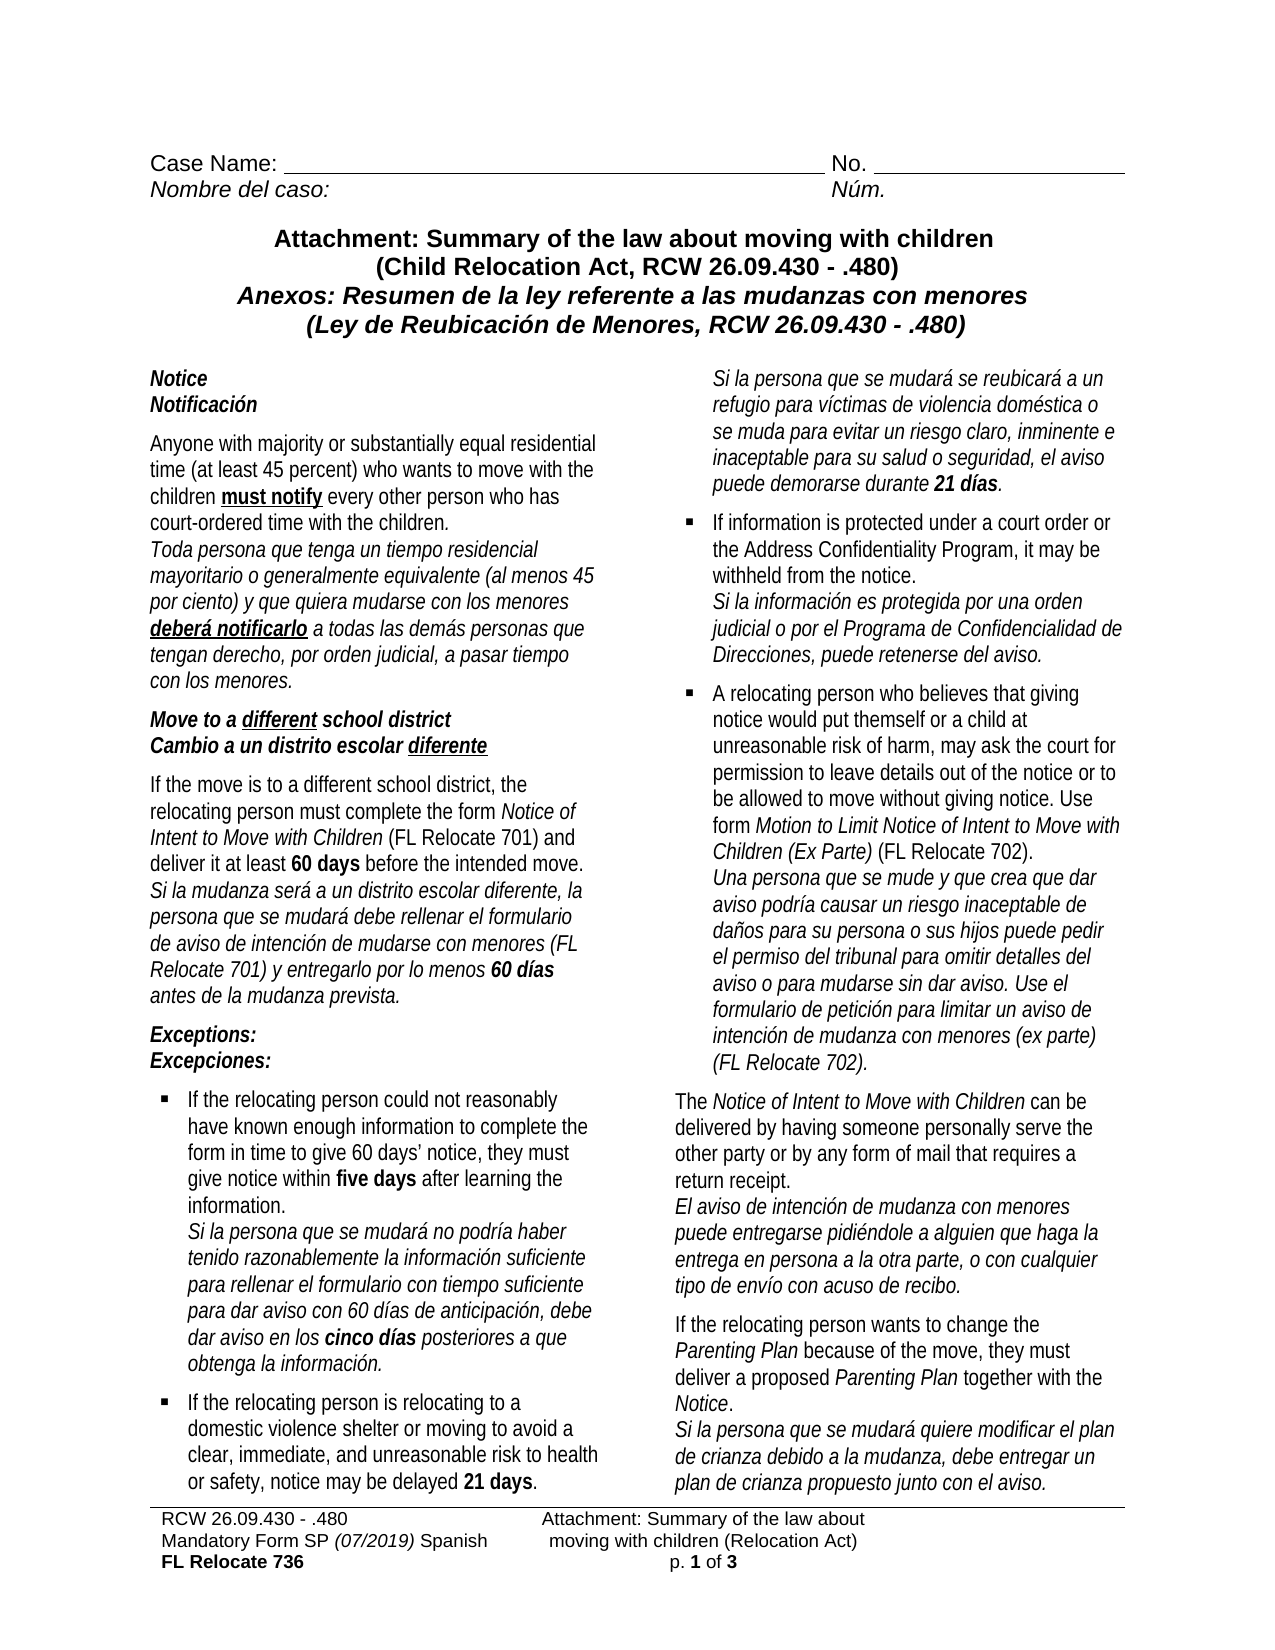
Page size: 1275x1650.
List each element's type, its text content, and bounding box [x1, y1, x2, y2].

text Attachment: Summary of the law about moving with children (Child Relocation Act, RCW 26.09.430 - .480) [150, 223, 1125, 281]
text El aviso de intención de mudanza con menores puede entregarse pidiéndole a alguien que haga la entrega en persona a la otra parte, o con cualquier tipo de envío con acuso de recibo. [675, 1193, 1125, 1298]
text Notice [150, 365, 600, 391]
text If the relocating person wants to change the Parenting Plan because of the move, they must deliver a proposed Parenting Plan together with the Notice. [675, 1311, 1125, 1416]
text Si la persona que se mudará no podría haber tenido razonablemente la información suficiente para rellenar el formulario con tiempo suficiente para dar aviso con 60 días de anticipación, debe dar aviso en los cinco días posteriores a que obtenga la información. [188, 1218, 600, 1376]
text If the move is to a different school district, the relocating person must complete the form Notice of Intent to Move with Children (FL Relocate 701) and deliver it at least 60 days before the intended move. [150, 771, 600, 877]
text The Notice of Intent to Move with Children can be delivered by having someone personally serve the other party or by any form of mail that requires a return receipt. [675, 1088, 1125, 1193]
list If information is protected under a court order or the Address Confidentiality Program, it may be withheld from the notice. [684, 509, 1125, 588]
text Si la persona que se mudará se reubicará a un refugio para víctimas de violencia doméstica o se muda para evitar un riesgo claro, inminente e inaceptable para su salud o seguridad, el aviso puede demorarse durante 21 días. [713, 365, 1125, 497]
list A relocating person who believes that giving notice would put themself or a child at unreasonable risk of harm, may ask the court for permission to leave details out of the notice or to be allowed to move without giving notice. Use form Motion to Limit Notice of Intent to Move with Children (Ex Parte) (FL Relocate 702). [684, 680, 1125, 864]
list If the relocating person could not reasonably have known enough information to complete the form in time to give 60 days’ notice, they must give notice within five days after learning the information. [159, 1086, 600, 1218]
text Anexos: Resumen de la ley referente a las mudanzas con menores (Ley de Reubicación de Menores, RCW 26.09.430 - .480) [150, 281, 1125, 338]
text Notificación [150, 391, 600, 418]
list If the relocating person is relocating to a domestic violence shelter or moving to avoid a clear, immediate, and unreasonable risk to health or safety, notice may be delayed 21 days. [159, 1389, 600, 1494]
text Si la mudanza será a un distrito escolar diferente, la persona que se mudará debe rellenar el formulario de aviso de intención de mudarse con menores (FL Relocate 701) y entregarlo por lo menos 60 días antes de la mudanza prevista. [150, 877, 600, 1008]
text Si la información es protegida por una orden judicial o por el Programa de Confidencialidad de Direcciones, puede retenerse del aviso. [713, 588, 1125, 667]
text Case Name: No. [150, 150, 1125, 176]
text Toda persona que tenga un tiempo residencial mayoritario o generalmente equivalente (al menos 45 por ciento) y que quiera mudarse con los menores deberá notificarlo a todas las demás personas que tengan derecho, por orden judicial, a pasar tiempo con los menores. [150, 536, 600, 694]
text Si la persona que se mudará quiere modificar el plan de crianza debido a la mudanza, debe entregar un plan de crianza propuesto junto con el aviso. [675, 1416, 1125, 1495]
text Excepciones: [150, 1047, 600, 1074]
text Cambio a un distrito escolar diferente [150, 732, 600, 759]
text Una persona que se mude y que crea que dar aviso podría causar un riesgo inaceptable de daños para su persona o sus hijos puede pedir el permiso del tribunal para omitir detalles del aviso o para mudarse sin dar aviso. Use el formulario de petición para limitar un aviso de intención de mudanza con menores (ex parte) (FL Relocate 702). [713, 864, 1125, 1075]
text Nombre del caso: Núm. [150, 176, 1125, 203]
text Exceptions: [150, 1021, 600, 1047]
text Move to a different school district [150, 706, 600, 732]
text Anyone with majority or substantially equal residential time (at least 45 percent) who wants to move with the children must notify every other person who has court-ordered time with the children. [150, 430, 600, 536]
